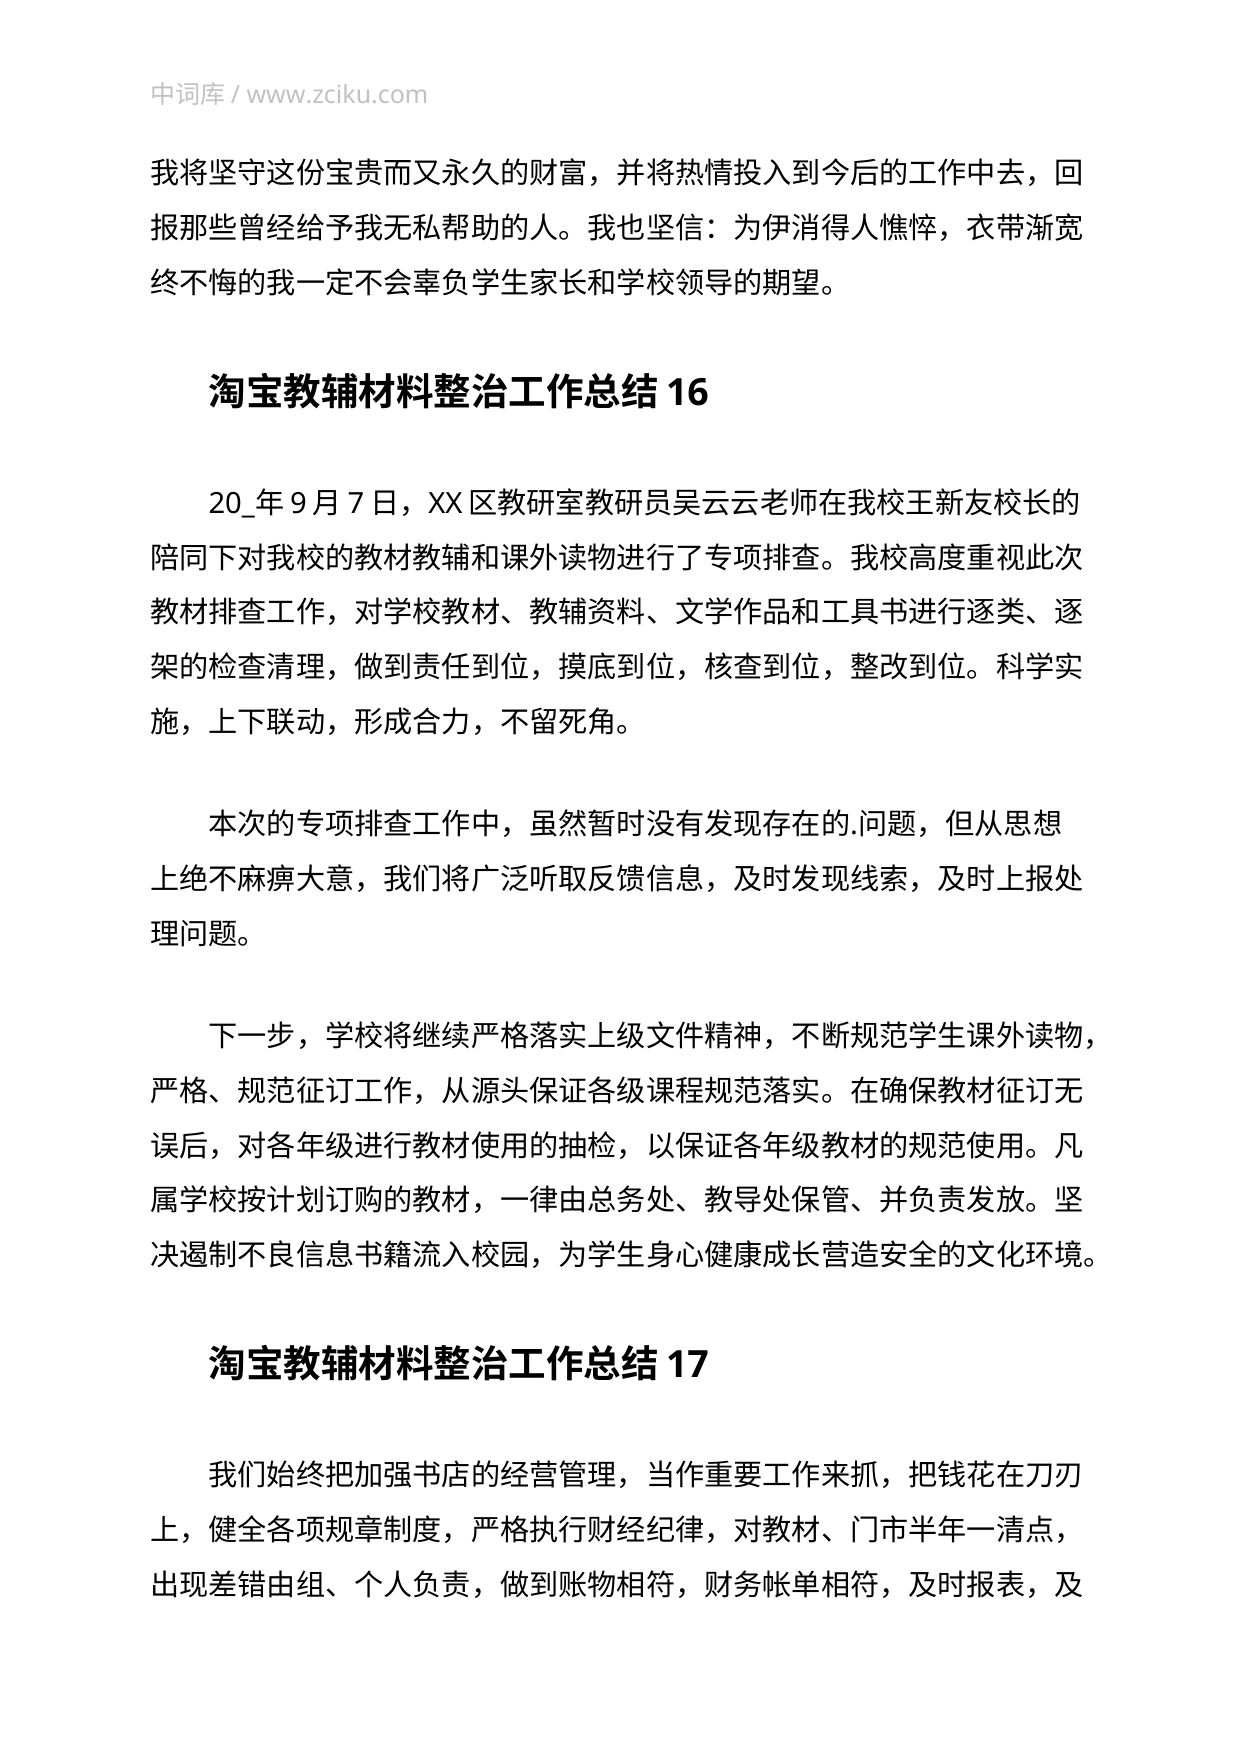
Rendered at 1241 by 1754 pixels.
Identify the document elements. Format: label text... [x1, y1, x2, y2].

text 本次的专项排查工作中，虽然暂时没有发现存在的.问题，但从思想上绝不麻痹大意，我们将广泛听取反馈信息，及时发现线索，及时上报处理问题。 [150, 801, 1090, 953]
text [150, 1451, 1090, 1603]
text 淘宝教辅材料整治工作总结17 [150, 1334, 1090, 1388]
text 淘宝教辅材料整治工作总结16 [150, 362, 1090, 416]
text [150, 150, 1090, 302]
text 下一步，学校将继续严格落实上级文件精神，不断规范学生课外读物，严格、规范征订工作，从源头保证各级课程规范落实。在确保教材征订无误后，对各年级进行教材使用的抽检，以保证各年级教材的规范使用。凡属学校按计划订购的教材，一律由总务处、教导处保管、并负责发放。坚决遏制不良信息书籍流入校园，为学生身心健康成长营造安全的文化环境。 [150, 1012, 1090, 1274]
text 20_年9月7日，XX区教研室教研员吴云云老师在我校王新友校长的陪同下对我校的教材教辅和课外读物进行了专项排查。我校高度重视此次教材排查工作，对学校教材、教辅资料、文学作品和工具书进行逐类、逐架的检查清理，做到责任到位，摸底到位，核查到位，整改到位。科学实施，上下联动，形成合力，不留死角。 [150, 479, 1090, 741]
